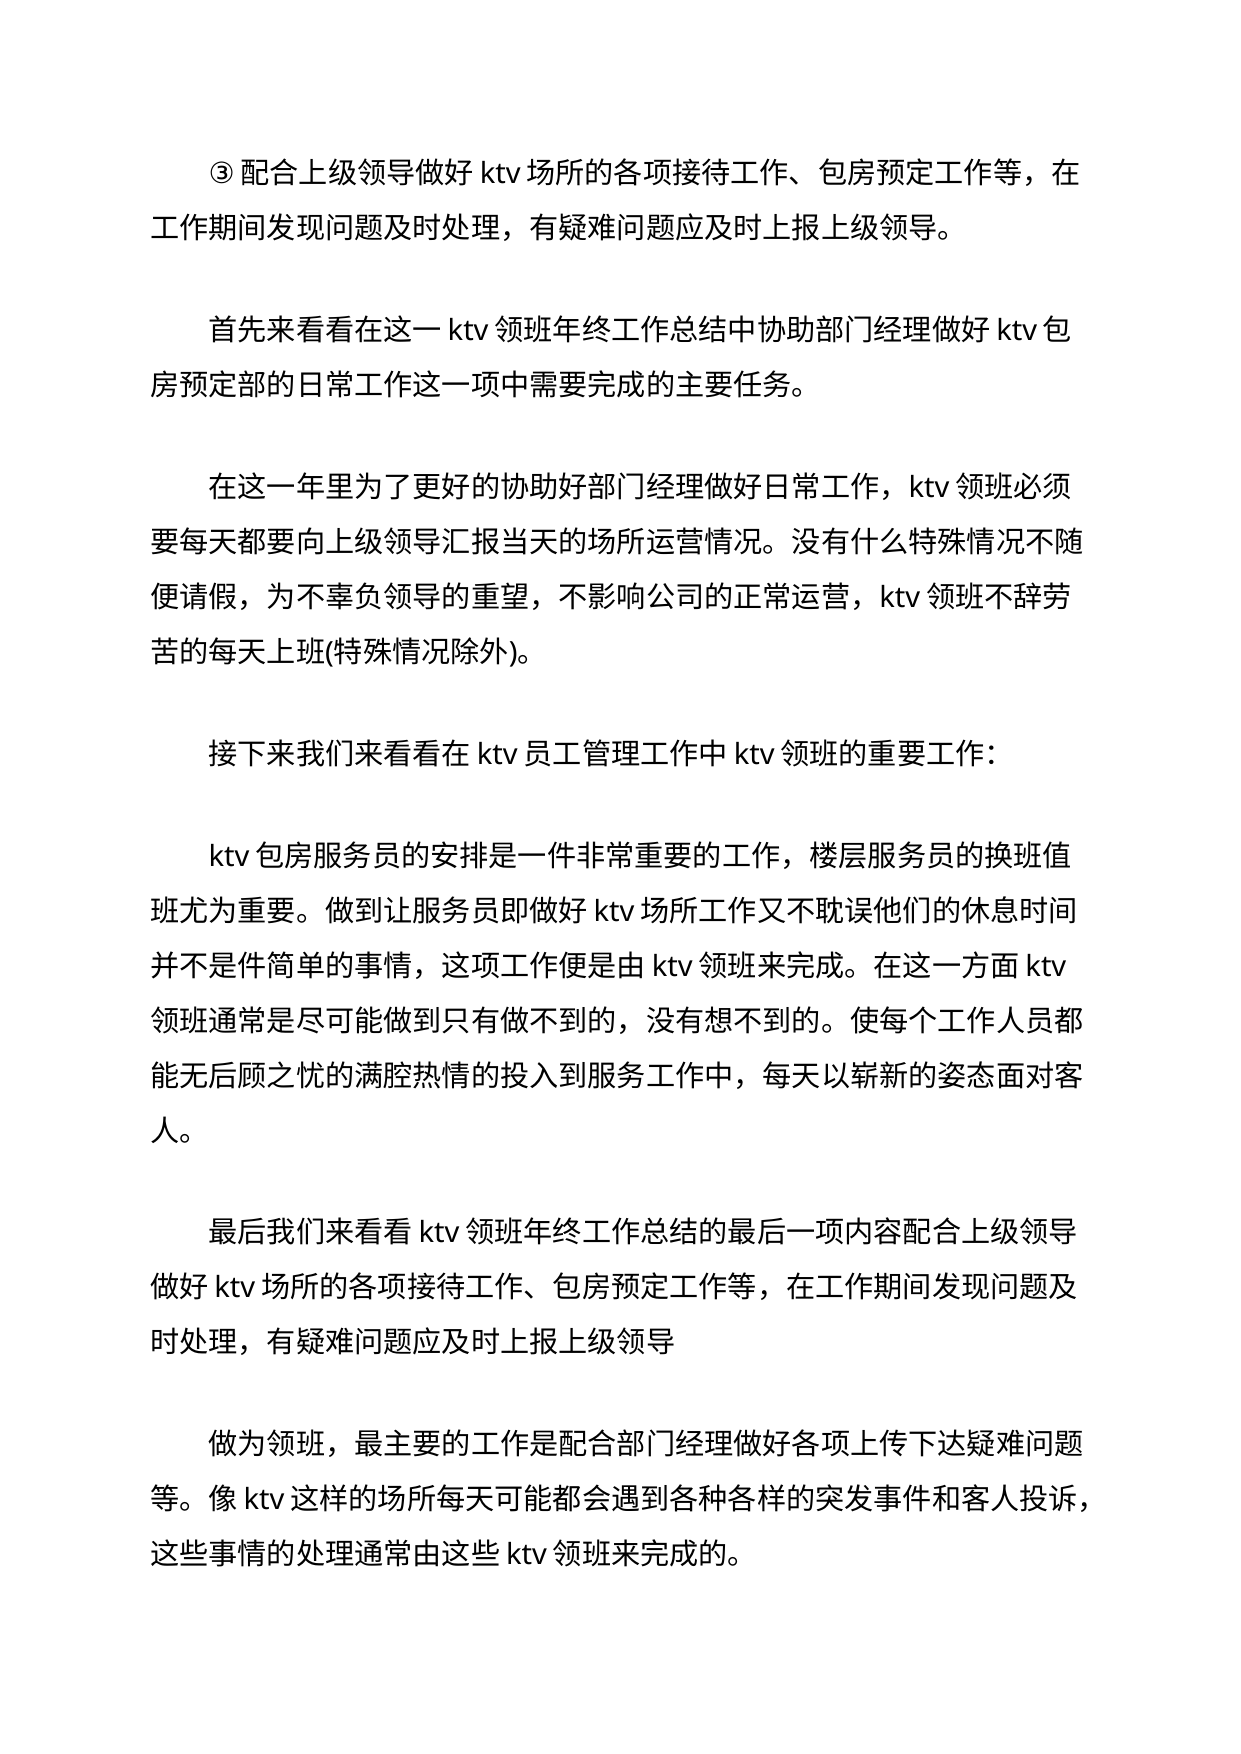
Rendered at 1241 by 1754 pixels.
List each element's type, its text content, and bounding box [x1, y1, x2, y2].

text 首先来看看在这一ktv领班年终工作总结中协助部门经理做好ktv包房预定部的日常工作这一项中需要完成的主要任务。 [150, 307, 1090, 404]
text 最后我们来看看ktv领班年终工作总结的最后一项内容配合上级领导做好ktv场所的各项接待工作、包房预定工作等，在工作期间发现问题及时处理，有疑难问题应及时上报上级领导 [150, 1209, 1090, 1361]
text ktv包房服务员的安排是一件非常重要的工作，楼层服务员的换班值班尤为重要。做到让服务员即做好ktv场所工作又不耽误他们的休息时间并不是件简单的事情，这项工作便是由ktv领班来完成。在这一方面ktv领班通常是尽可能做到只有做不到的，没有想不到的。使每个工作人员都能无后顾之忧的满腔热情的投入到服务工作中，每天以崭新的姿态面对客人。 [150, 832, 1090, 1149]
text 接下来我们来看看在ktv员工管理工作中ktv领班的重要工作： [150, 730, 1090, 773]
text 做为领班，最主要的工作是配合部门经理做好各项上传下达疑难问题等。像ktv这样的场所每天可能都会遇到各种各样的突发事件和客人投诉，这些事情的处理通常由这些ktv领班来完成的。 [150, 1421, 1090, 1573]
text ③配合上级领导做好ktv场所的各项接待工作、包房预定工作等，在工作期间发现问题及时处理，有疑难问题应及时上报上级领导。 [150, 150, 1090, 247]
text 在这一年里为了更好的协助好部门经理做好日常工作，ktv领班必须要每天都要向上级领导汇报当天的场所运营情况。没有什么特殊情况不随便请假，为不辜负领导的重望，不影响公司的正常运营，ktv领班不辞劳苦的每天上班(特殊情况除外)。 [150, 463, 1090, 671]
